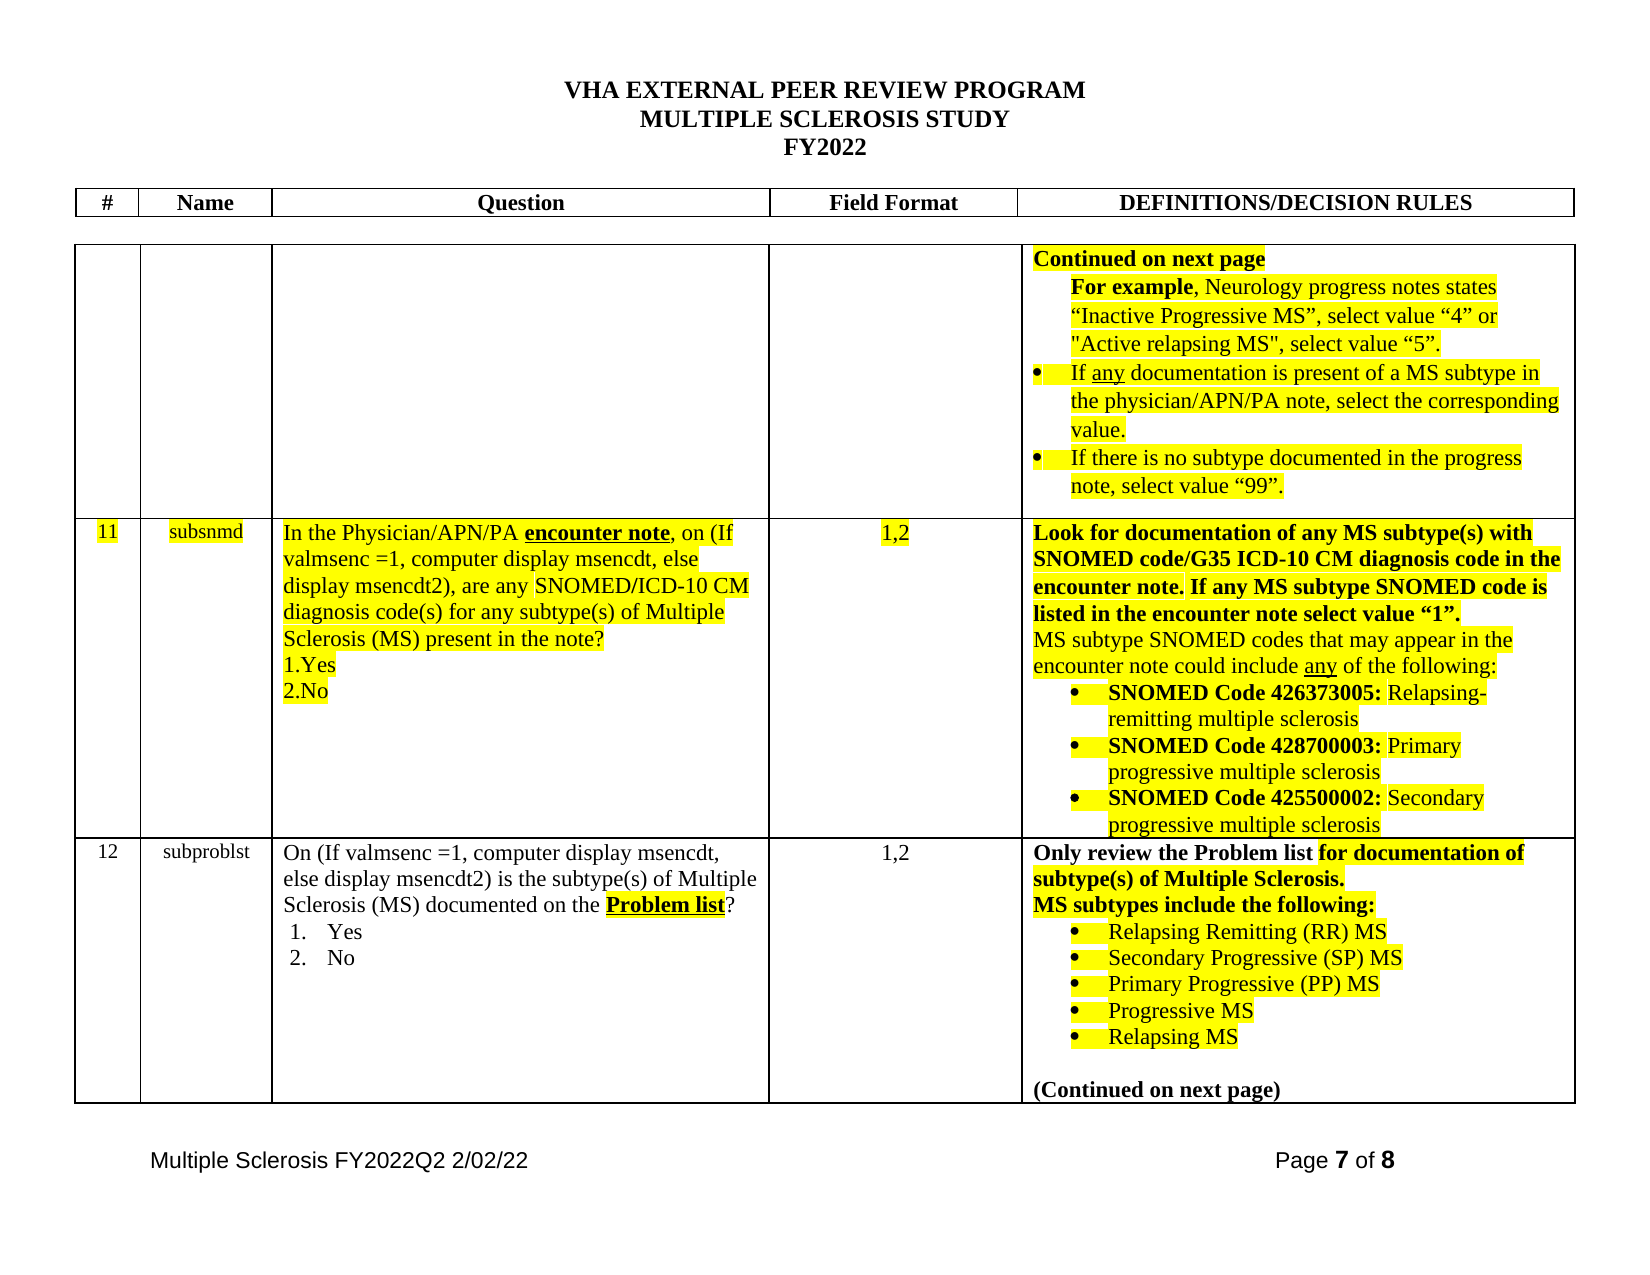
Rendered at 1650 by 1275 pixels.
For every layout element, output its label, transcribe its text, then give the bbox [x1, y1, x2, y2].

table_cell 11 [76, 519, 140, 837]
table_cell 12 [76, 839, 140, 1102]
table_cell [1023, 245, 1574, 518]
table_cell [273, 839, 768, 1102]
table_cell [273, 245, 768, 518]
table_cell 1,2 [770, 519, 1021, 837]
table_cell Look for documentation of any MS subtype(s) with SNOMED code/G35 ICD-10 CM diagnosis code in the encounter note. If any MS subtype SNOMED code is listed in the encounter note select value “1”. MS subtype SNOMED codes that may appear in the encounter note could include any of the following: SNOMED Code 426373005: Relapsing-remitting multiple sclerosis SNOMED Code 428700003: Primary progressive multiple sclerosis SNOMED Code 425500002: Secondary progressive multiple sclerosis [1023, 519, 1185, 837]
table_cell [1023, 839, 1574, 1102]
table_cell subproblst [141, 839, 271, 1102]
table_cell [770, 245, 1021, 518]
table_cell Look for documentation of any MS subtype(s) with SNOMED code/G35 ICD-10 CM diagnosis code in the encounter note. If any MS subtype SNOMED code is listed in the encounter note select value “1”. MS subtype SNOMED codes that may appear in the encounter note could include any of the following: SNOMED Code 426373005: Relapsing-remitting multiple sclerosis SNOMED Code 428700003: Primary progressive multiple sclerosis SNOMED Code 425500002: Secondary progressive multiple sclerosis [1190, 519, 1574, 837]
table_cell 10 [76, 245, 140, 518]
table_cell 1,2 [770, 839, 1021, 1102]
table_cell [141, 245, 271, 518]
table_cell subsnmd [141, 519, 271, 837]
table_cell In the Physician/APN/PA encounter note, on (If valmsenc =1, computer display msencdt, else display msencdt2), are any SNOMED/ICD-10 CM diagnosis code(s) for any subtype(s) of Multiple Sclerosis (MS) present in the note? 1.Yes 2.No [273, 519, 768, 837]
